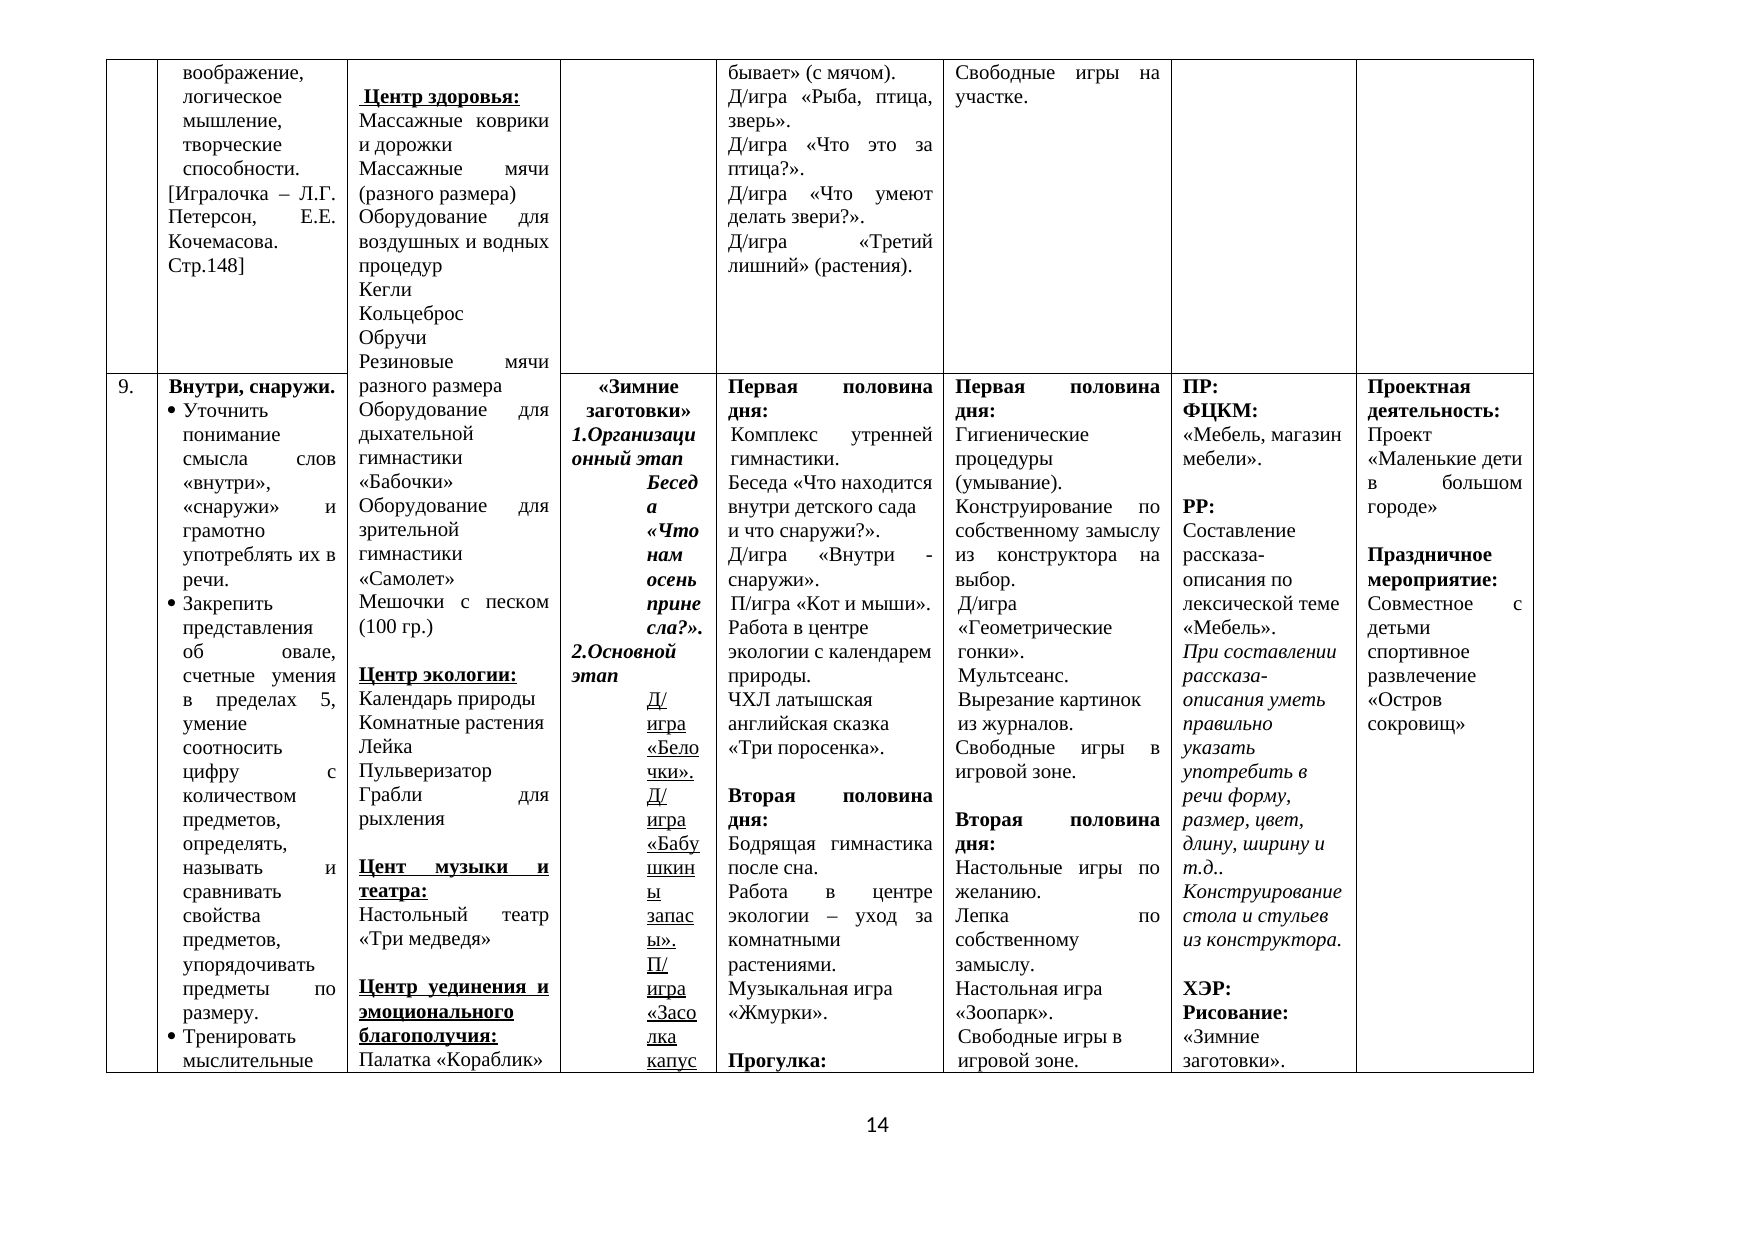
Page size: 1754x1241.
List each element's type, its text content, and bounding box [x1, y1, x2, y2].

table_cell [158, 374, 347, 1072]
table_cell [158, 60, 347, 373]
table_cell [561, 374, 716, 1072]
table_cell 8. [107, 60, 157, 373]
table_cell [1357, 374, 1533, 1072]
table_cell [1172, 374, 1356, 1072]
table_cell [944, 60, 1171, 373]
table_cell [944, 374, 1171, 1072]
table_cell 9. [107, 374, 157, 1072]
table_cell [561, 60, 716, 373]
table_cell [717, 60, 943, 373]
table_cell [1172, 60, 1356, 373]
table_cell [1357, 60, 1533, 373]
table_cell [717, 374, 943, 1072]
